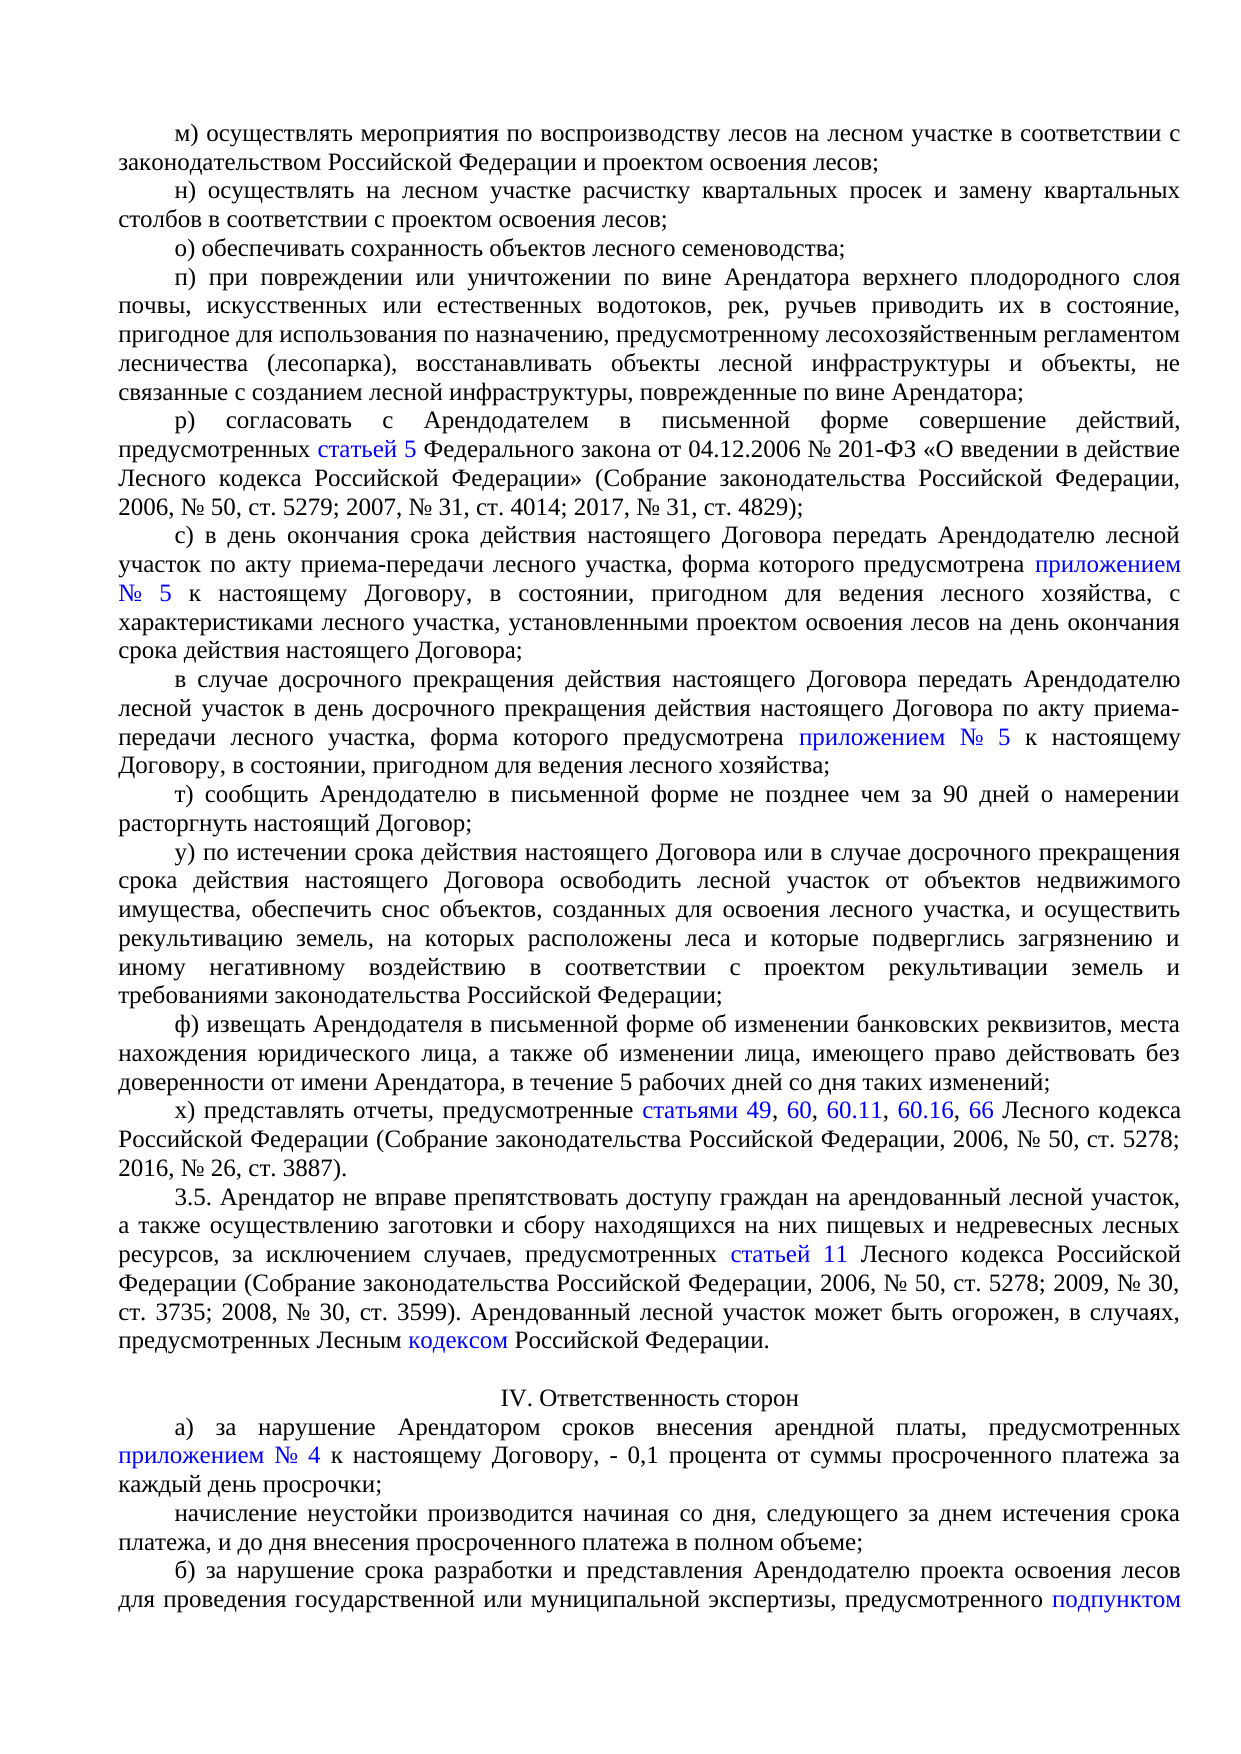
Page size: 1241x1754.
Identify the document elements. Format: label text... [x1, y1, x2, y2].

text м) осуществлять мероприятия по воспроизводству лесов на лесном участке в соответствии с законодательством Российской Федерации и проектом освоения лесов; [118, 118, 1181, 176]
text х) представлять отчеты, предусмотренные статьями 49, 60, 60.11, 60.16, 66 Лесного кодекса Российской Федерации (Собрание законодательства Российской Федерации, 2006, № 50, ст. 5278; 2016, № 26, ст. 3887). [118, 1096, 1181, 1182]
text о) обеспечивать сохранность объектов лесного семеноводства; [118, 233, 1181, 262]
text п) при повреждении или уничтожении по вине Арендатора верхнего плодородного слоя почвы, искусственных или естественных водотоков, рек, ручьев приводить их в состояние, пригодное для использования по назначению, предусмотренному лесохозяйственным регламентом лесничества (лесопарка), восстанавливать объекты лесной инфраструктуры и объекты, не связанные с созданием лесной инфраструктуры, поврежденные по вине Арендатора; [118, 262, 1181, 406]
text начисление неустойки производится начиная со дня, следующего за днем истечения срока платежа, и до дня внесения просроченного платежа в полном объеме; [118, 1498, 1181, 1556]
text 3.5. Арендатор не вправе препятствовать доступу граждан на арендованный лесной участок, а также осуществлению заготовки и сбору находящихся на них пищевых и недревесных лесных ресурсов, за исключением случаев, предусмотренных статьей 11 Лесного кодекса Российской Федерации (Собрание законодательства Российской Федерации, 2006, № 50, ст. 5278; 2009, № 30, ст. 3735; 2008, № 30, ст. 3599). Арендованный лесной участок может быть огорожен, в случаях, предусмотренных Лесным кодексом Российской Федерации. [118, 1182, 1181, 1354]
text в случае досрочного прекращения действия настоящего Договора передать Арендодателю лесной участок в день досрочного прекращения действия настоящего Договора по акту приема-передачи лесного участка, форма которого предусмотрена приложением № 5 к настоящему Договору, в состоянии, пригодном для ведения лесного хозяйства; [118, 664, 1181, 779]
text ф) извещать Арендодателя в письменной форме об изменении банковских реквизитов, места нахождения юридического лица, а также об изменении лица, имеющего право действовать без доверенности от имени Арендатора, в течение 5 рабочих дней со дня таких изменений; [118, 1009, 1181, 1096]
text IV. Ответственность сторон [118, 1383, 1181, 1412]
text р) согласовать с Арендодателем в письменной форме совершение действий, предусмотренных статьей 5 Федерального закона от 04.12.2006 № 201-ФЗ «О введении в действие Лесного кодекса Российской Федерации» (Собрание законодательства Российской Федерации, 2006, № 50, ст. 5279; 2007, № 31, ст. 4014; 2017, № 31, ст. 4829); [118, 406, 1181, 521]
text с) в день окончания срока действия настоящего Договора передать Арендодателю лесной участок по акту приема-передачи лесного участка, форма которого предусмотрена приложением № 5 к настоящему Договору, в состоянии, пригодном для ведения лесного хозяйства, с характеристиками лесного участка, установленными проектом освоения лесов на день окончания срока действия настоящего Договора; [118, 521, 1181, 664]
text н) осуществлять на лесном участке расчистку квартальных просек и замену квартальных столбов в соответствии с проектом освоения лесов; [118, 176, 1181, 233]
text у) по истечении срока действия настоящего Договора или в случае досрочного прекращения срока действия настоящего Договора освободить лесной участок от объектов недвижимого имущества, обеспечить снос объектов, созданных для освоения лесного участка, и осуществить рекультивацию земель, на которых расположены леса и которые подверглись загрязнению и иному негативному воздействию в соответствии с проектом рекультивации земель и требованиями законодательства Российской Федерации; [118, 837, 1181, 1009]
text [118, 1556, 1181, 1613]
text т) сообщить Арендодателю в письменной форме не позднее чем за 90 дней о намерении расторгнуть настоящий Договор; [118, 779, 1181, 837]
text а) за нарушение Арендатором сроков внесения арендной платы, предусмотренных приложением № 4 к настоящему Договору, - 0,1 процента от суммы просроченного платежа за каждый день просрочки; [118, 1412, 1181, 1498]
